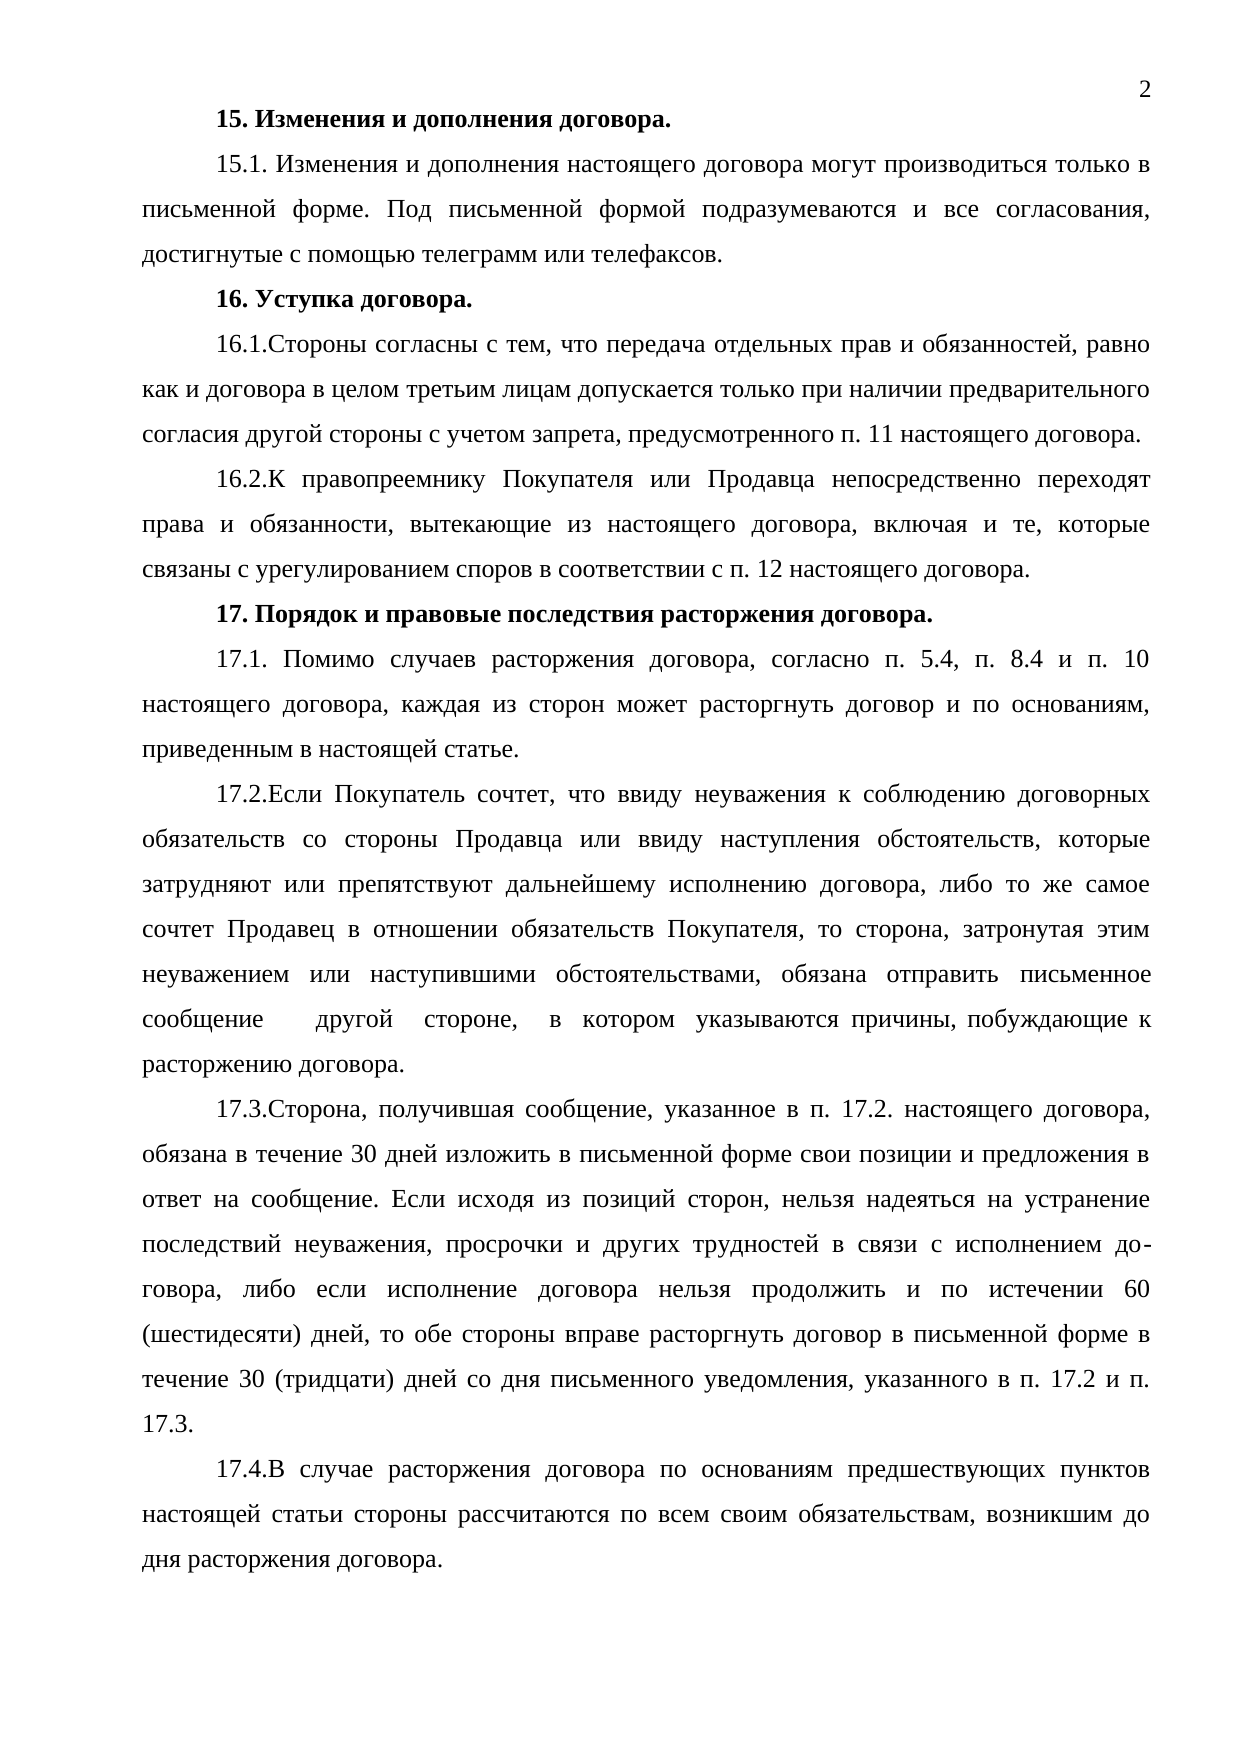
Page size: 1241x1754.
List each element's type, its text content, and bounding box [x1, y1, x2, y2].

text 17.2.Если Покупатель сочтет, что ввиду неуважения к соблюдению договорных обязательств со стороны Продавца или ввиду наступления обстоятельств, которые затрудняют или препятствуют дальнейшему исполнению договора, либо то же самое сочтет Продавец в отношении обязательств Покупателя, то сторона, затронутая этим неуважением или наступившими обстоятельствами, обязана отправить письменное сообщение другой стороне, в котором указываются причины, побуждающие к расторжению договора. [142, 778, 1152, 1078]
text 15. Изменения и дополнения договора. [142, 103, 1152, 133]
text 17.4.В случае расторжения договора по основаниям предшествующих пунктов настоящей статьи стороны рассчитаются по всем своим обязательствам, возникшим до дня расторжения договора. [142, 1453, 1152, 1573]
text 15.1. Изменения и дополнения настоящего договора могут производиться только в письменной форме. Под письменной формой подразумеваются и все согласования, достигнутые с помощью телеграмм или телефаксов. [142, 148, 1152, 268]
text 16. Уступка договора. [142, 283, 1152, 313]
text 17.3.Сторона, получившая сообщение, указанное в п. 17.2. настоящего договора, обязана в течение 30 дней изложить в письменной форме свои позиции и предложения в ответ на сообщение. Если исходя из позиций сторон, нельзя надеяться на устранение последствий неуважения, просрочки и других трудностей в связи с исполнением договора, либо если исполнение договора нельзя продолжить и по истечении 60 (шестидесяти) дней, то обе стороны вправе расторгнуть договор в письменной форме в течение 30 (тридцати) дней со дня письменного уведомления, указанного в п. 17.2 и п. 17.3. [142, 1093, 1152, 1438]
text 17. Порядок и правовые последствия расторжения договора. [142, 598, 1152, 628]
text 17.1. Помимо случаев расторжения договора, согласно п. 5.4, п. 8.4 и п. 10 настоящего договора, каждая из сторон может расторгнуть договор и по основаниям, приведенным в настоящей статье. [142, 643, 1152, 763]
text 16.1.Стороны согласны с тем, что передача отдельных прав и обязанностей, равно как и договора в целом третьим лицам допускается только при наличии предварительного согласия другой стороны с учетом запрета, предусмотренного п. 11 настоящего договора. [142, 328, 1152, 448]
text 16.2.К правопреемнику Покупателя или Продавца непосредственно переходят права и обязанности, вытекающие из настоящего договора, включая и те, которые связаны с урегулированием споров в соответствии с п. 12 настоящего договора. [142, 463, 1152, 583]
